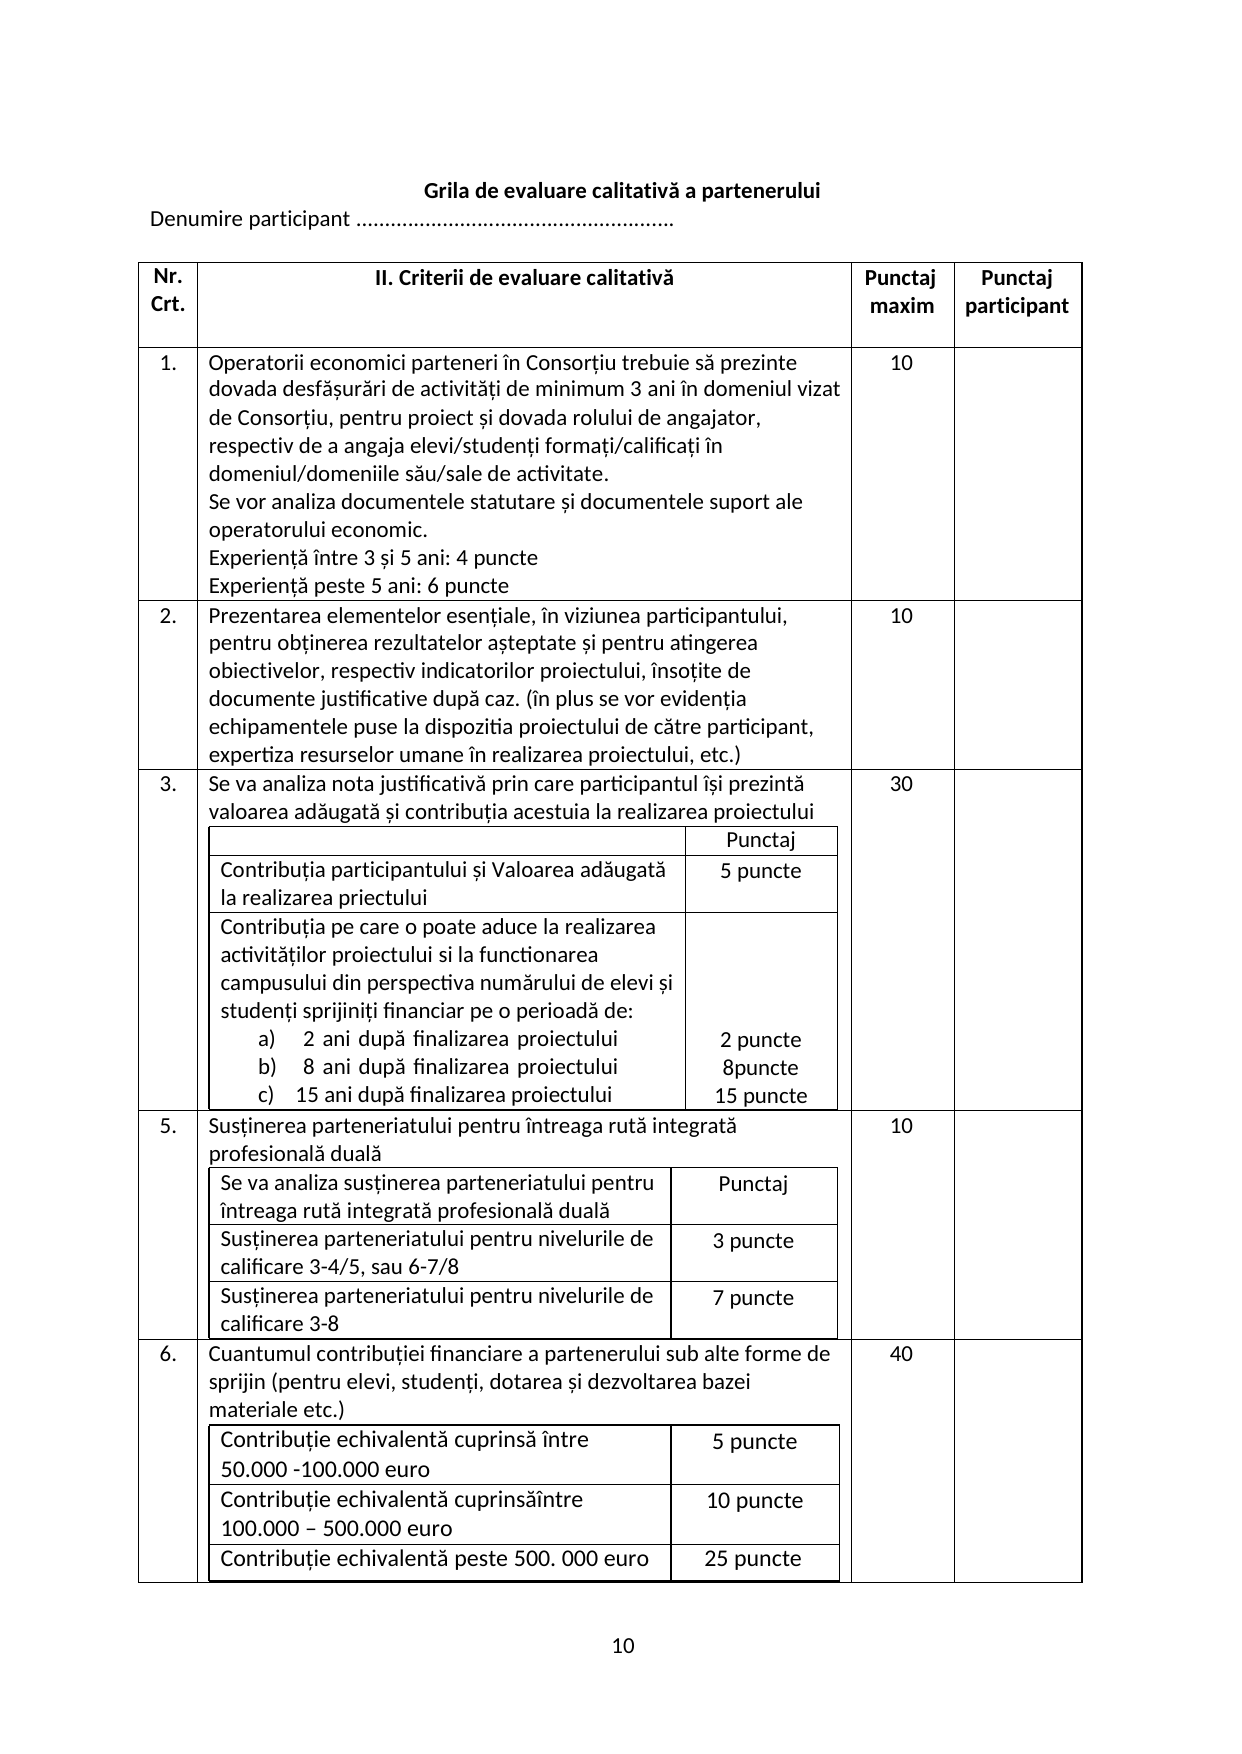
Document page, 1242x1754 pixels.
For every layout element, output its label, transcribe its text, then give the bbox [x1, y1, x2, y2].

text Punctaj [718, 1169, 1083, 1197]
text 5 puncte [720, 856, 1083, 884]
text Contribuția pe care o poate aduce la realizarea activităților proiectului si la functionarea campusului din perspectiva numărului de elevi și studenți sprijiniți financiar pe o perioadă de: [220, 912, 679, 1024]
text 2 puncte [720, 1025, 1083, 1053]
text la realizarea priectului [220, 883, 675, 911]
text Se vor analiza documentele statutare şi documentele suport ale [208, 487, 1083, 516]
text Susținerea parteneriatului pentru nivelurile de [220, 1281, 661, 1309]
text dovada desfășurări de activități de minimum 3 ani în domeniul vizat [208, 376, 1083, 403]
text 100.000 – 500.000 euro [220, 1513, 590, 1542]
text 3. Se va analiza nota justificativă prin care participantul își prezintă 30 [159, 769, 1083, 797]
text 7 puncte [712, 1283, 1083, 1311]
text pentru obținerea rezultatelor așteptate și pentru atingerea obiectivelor, respectiv indicatorilor proiectului, însoțite de documente justificative după caz. (în plus se vor evidenția echipamentele puse la dispozitia proiectului de către participant, expertiza resurselor umane în realizarea proiectului, etc.) [208, 629, 820, 768]
text Se va analiza susținerea parteneriatului pentru întreaga rută integrată profesională duală Susținerea parteneriatului pentru nivelurile de calificare 3-4/5, sau 6-7/8 [220, 1168, 660, 1281]
text materiale etc.) [208, 1395, 1083, 1423]
text operatorului economic. [208, 516, 1083, 543]
text valoarea adăugată și contribuția acestuia la realizarea proiectului [208, 797, 1083, 825]
text 50.000 -100.000 euro [220, 1454, 590, 1483]
text Punctaj participant [965, 263, 1077, 319]
text 8puncte [722, 1053, 1083, 1081]
text 15 puncte [714, 1081, 1083, 1109]
text Contribuție echivalentă cuprinsă între [220, 1424, 596, 1454]
text Contribuția participantului și Valoarea adăugată [220, 855, 675, 883]
text 3 puncte [712, 1226, 1083, 1254]
text a) 2 ani după finalizarea proiectului b) 8 ani după finalizarea proiectului c) 15 ani după finalizarea proiectului [258, 1024, 618, 1108]
text 10 puncte [706, 1485, 1083, 1514]
text 5. Susținerea parteneriatului pentru întreaga rută integrată 10 [159, 1111, 1083, 1139]
text 1. Operatorii economici parteneri în Consorțiu trebuie să prezinte 10 [159, 348, 1083, 376]
text Grila de evaluare calitativă a partenerului [424, 176, 1083, 204]
text calificare 3-8 [220, 1309, 656, 1337]
text Contribuție echivalentă peste 500. 000 euro 25 puncte [220, 1543, 1083, 1573]
text Experiență peste 5 ani: 6 puncte [208, 572, 1083, 600]
text II. Criterii de evaluare calitativă Punctaj maxim [375, 263, 944, 319]
text de Consorțiu, pentru proiect și dovada rolului de angajator, respectiv de a angaja elevi/studenți formați/calificați în domeniul/domeniile său/sale de activitate. [208, 403, 767, 487]
text Denumire participant ....................................................... [150, 204, 1083, 232]
text 2. Prezentarea elementelor esențiale, în viziunea participantului, 10 [159, 601, 1083, 629]
text 6. Cuantumul contribuției financiare a partenerului sub alte forme de 40 sprijin (pentru elevi, studenți, dotarea și dezvoltarea bazei [159, 1339, 922, 1395]
text Contribuție echivalentă cuprinsăîntre [220, 1484, 590, 1513]
text 5 puncte [712, 1426, 1083, 1455]
text profesională duală [208, 1139, 1083, 1166]
text Experiență între 3 și 5 ani: 4 puncte [208, 543, 1083, 572]
text Nr. Crt. [151, 261, 191, 317]
text Punctaj [726, 826, 1083, 853]
